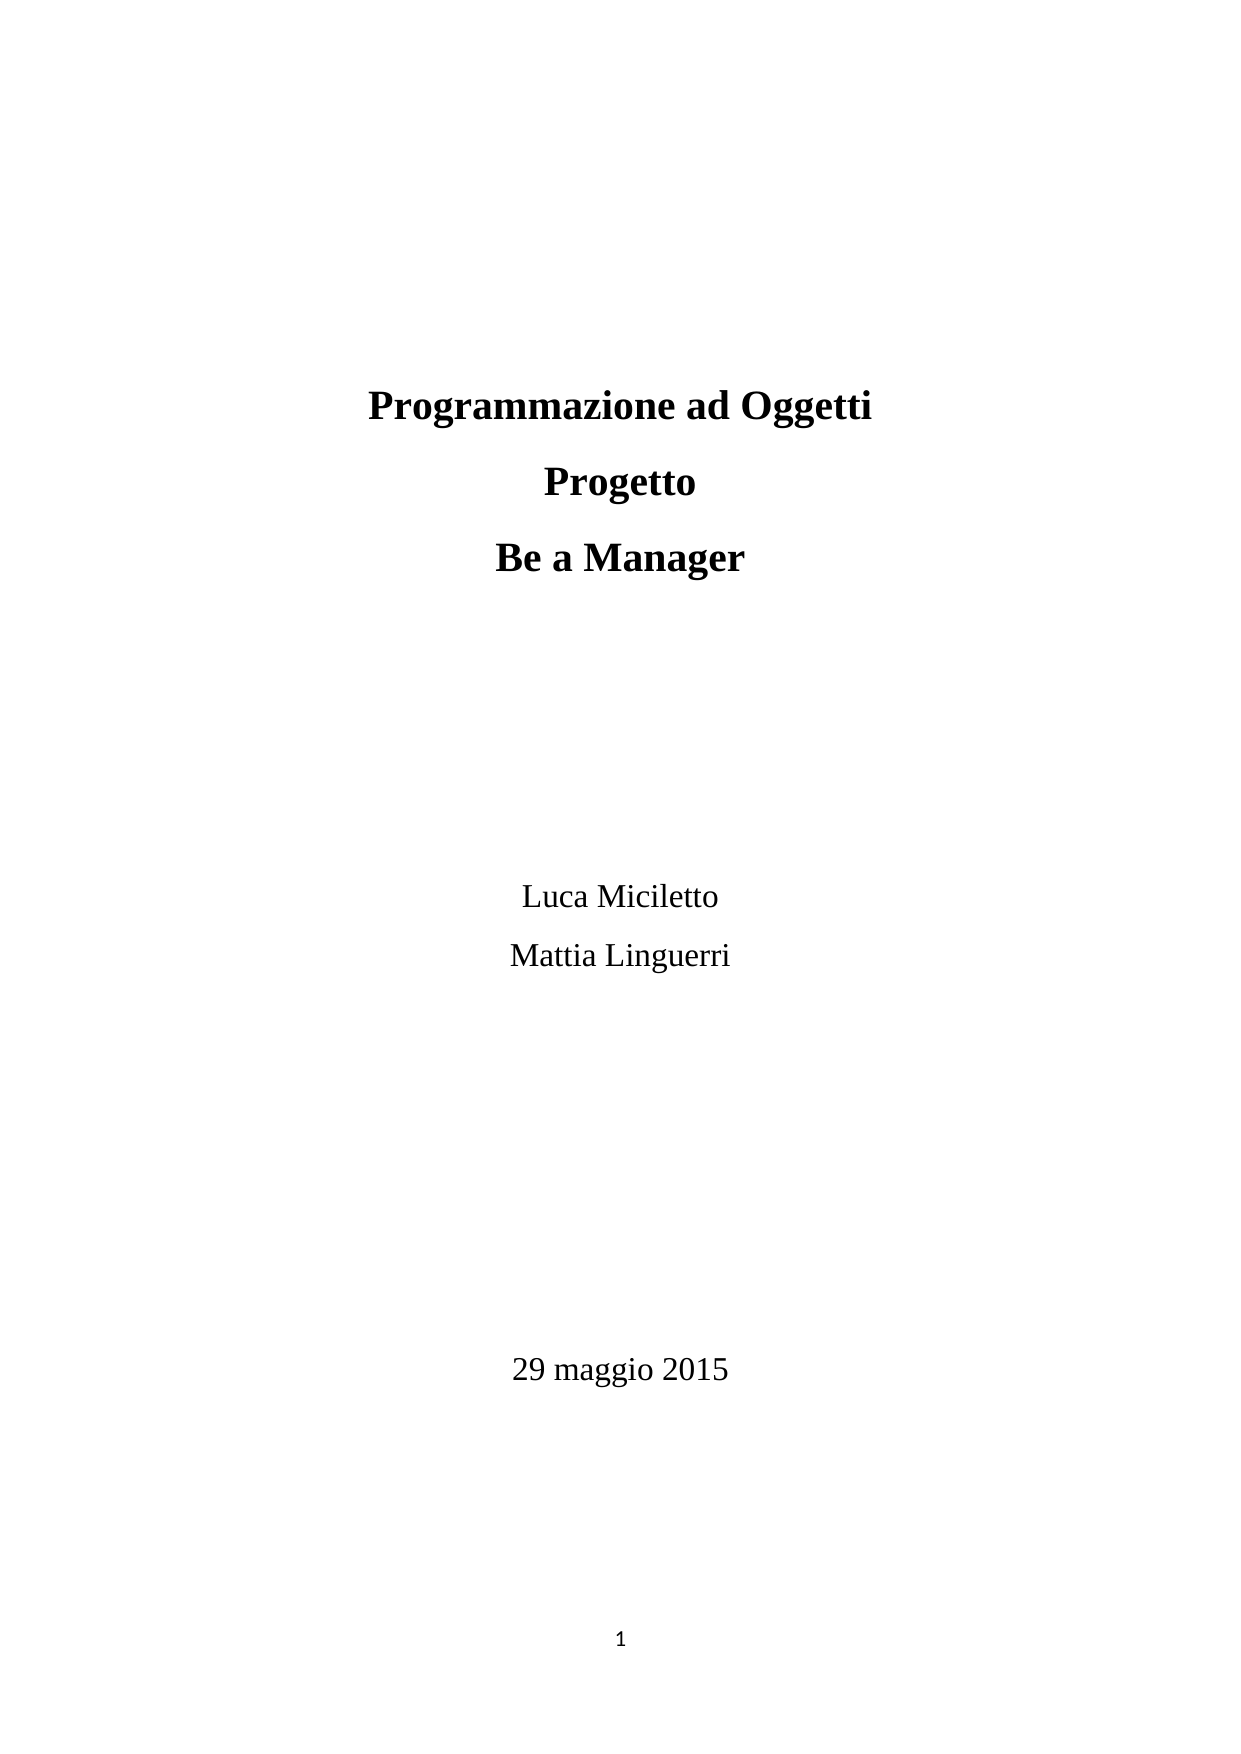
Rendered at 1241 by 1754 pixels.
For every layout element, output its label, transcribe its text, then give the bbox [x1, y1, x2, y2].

text Luca Miciletto [118, 876, 1122, 914]
text Programmazione ad Oggetti [118, 381, 1122, 428]
text 29 maggio 2015 [118, 1349, 1122, 1388]
text Progetto [118, 457, 1122, 504]
text Mattia Linguerri [118, 935, 1122, 974]
text Be a Manager [118, 532, 1122, 580]
